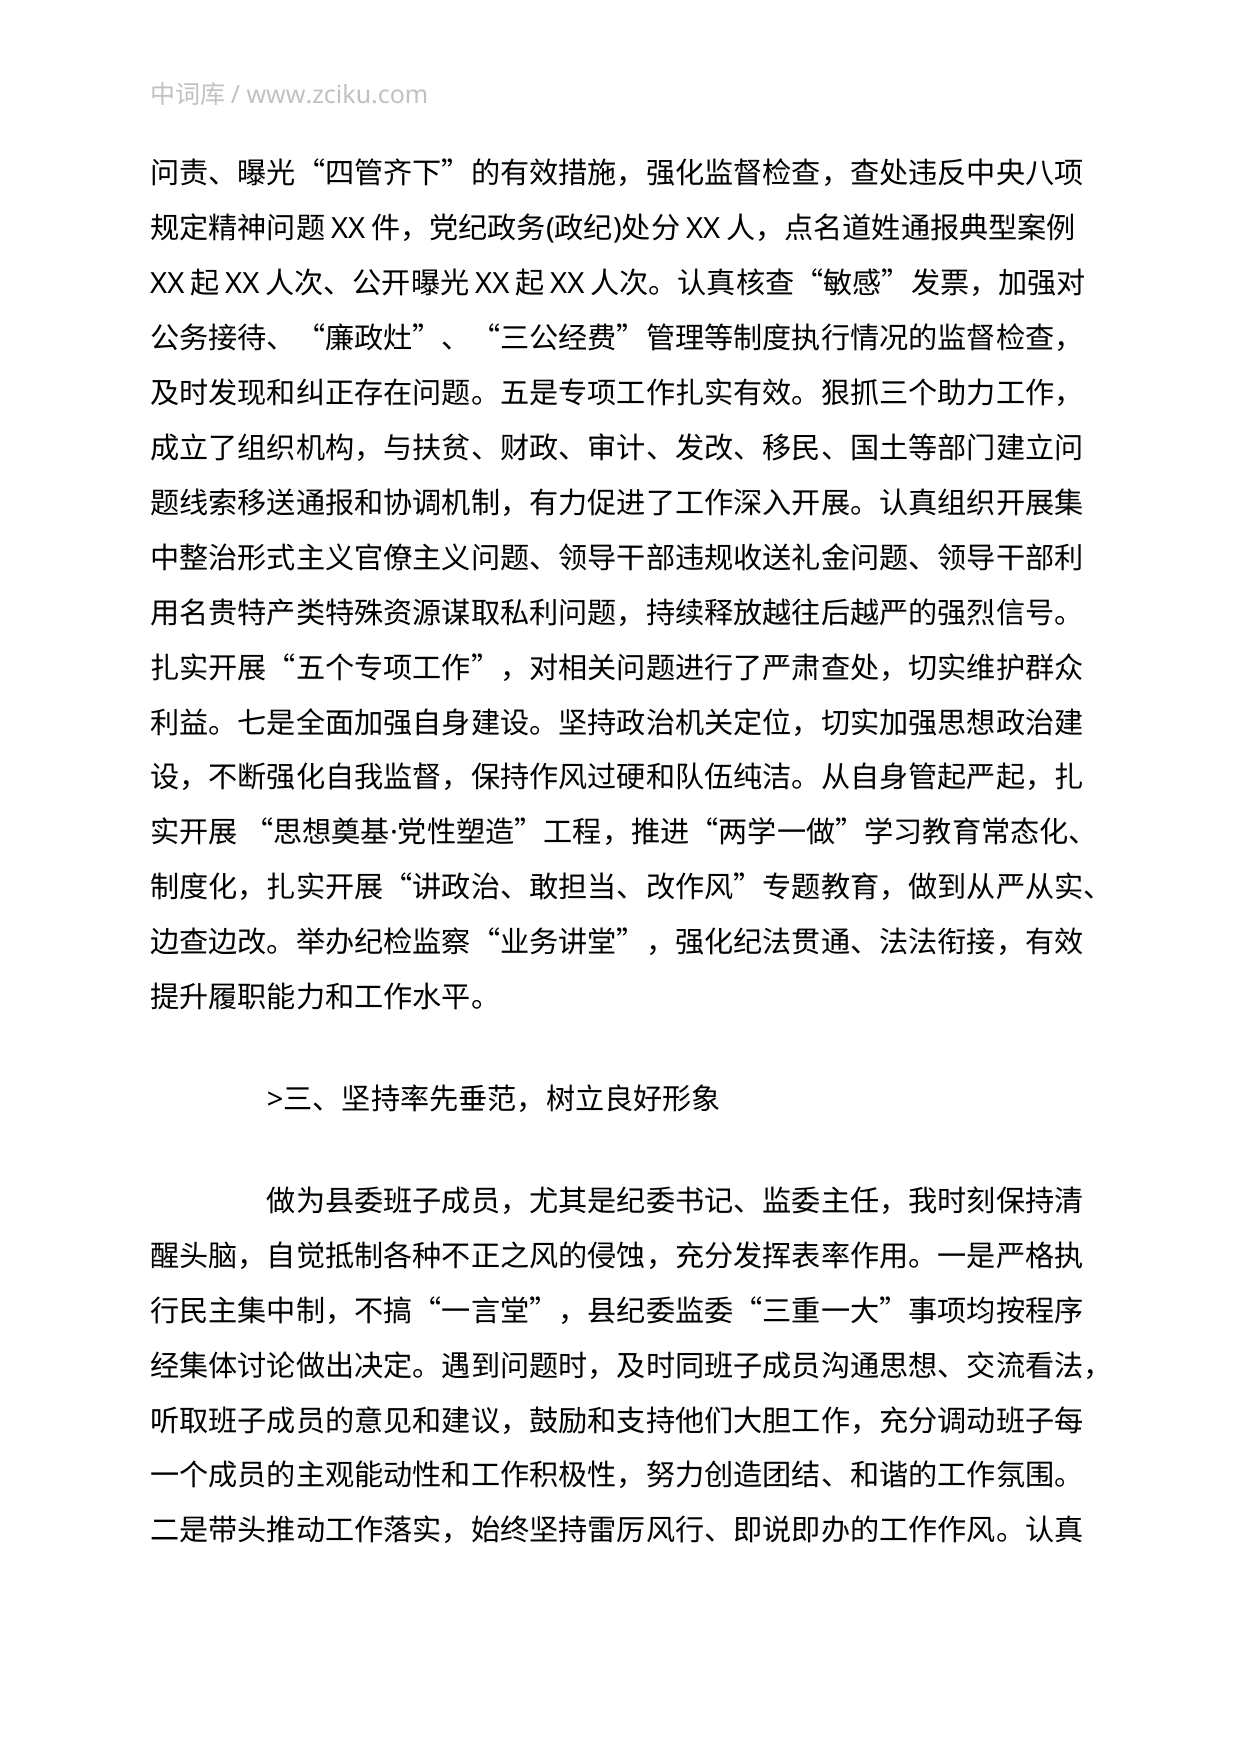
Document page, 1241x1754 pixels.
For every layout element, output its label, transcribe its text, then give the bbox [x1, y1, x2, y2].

text >三、坚持率先垂范，树立良好形象 [150, 1076, 1090, 1118]
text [150, 150, 1090, 1016]
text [150, 1177, 1090, 1549]
